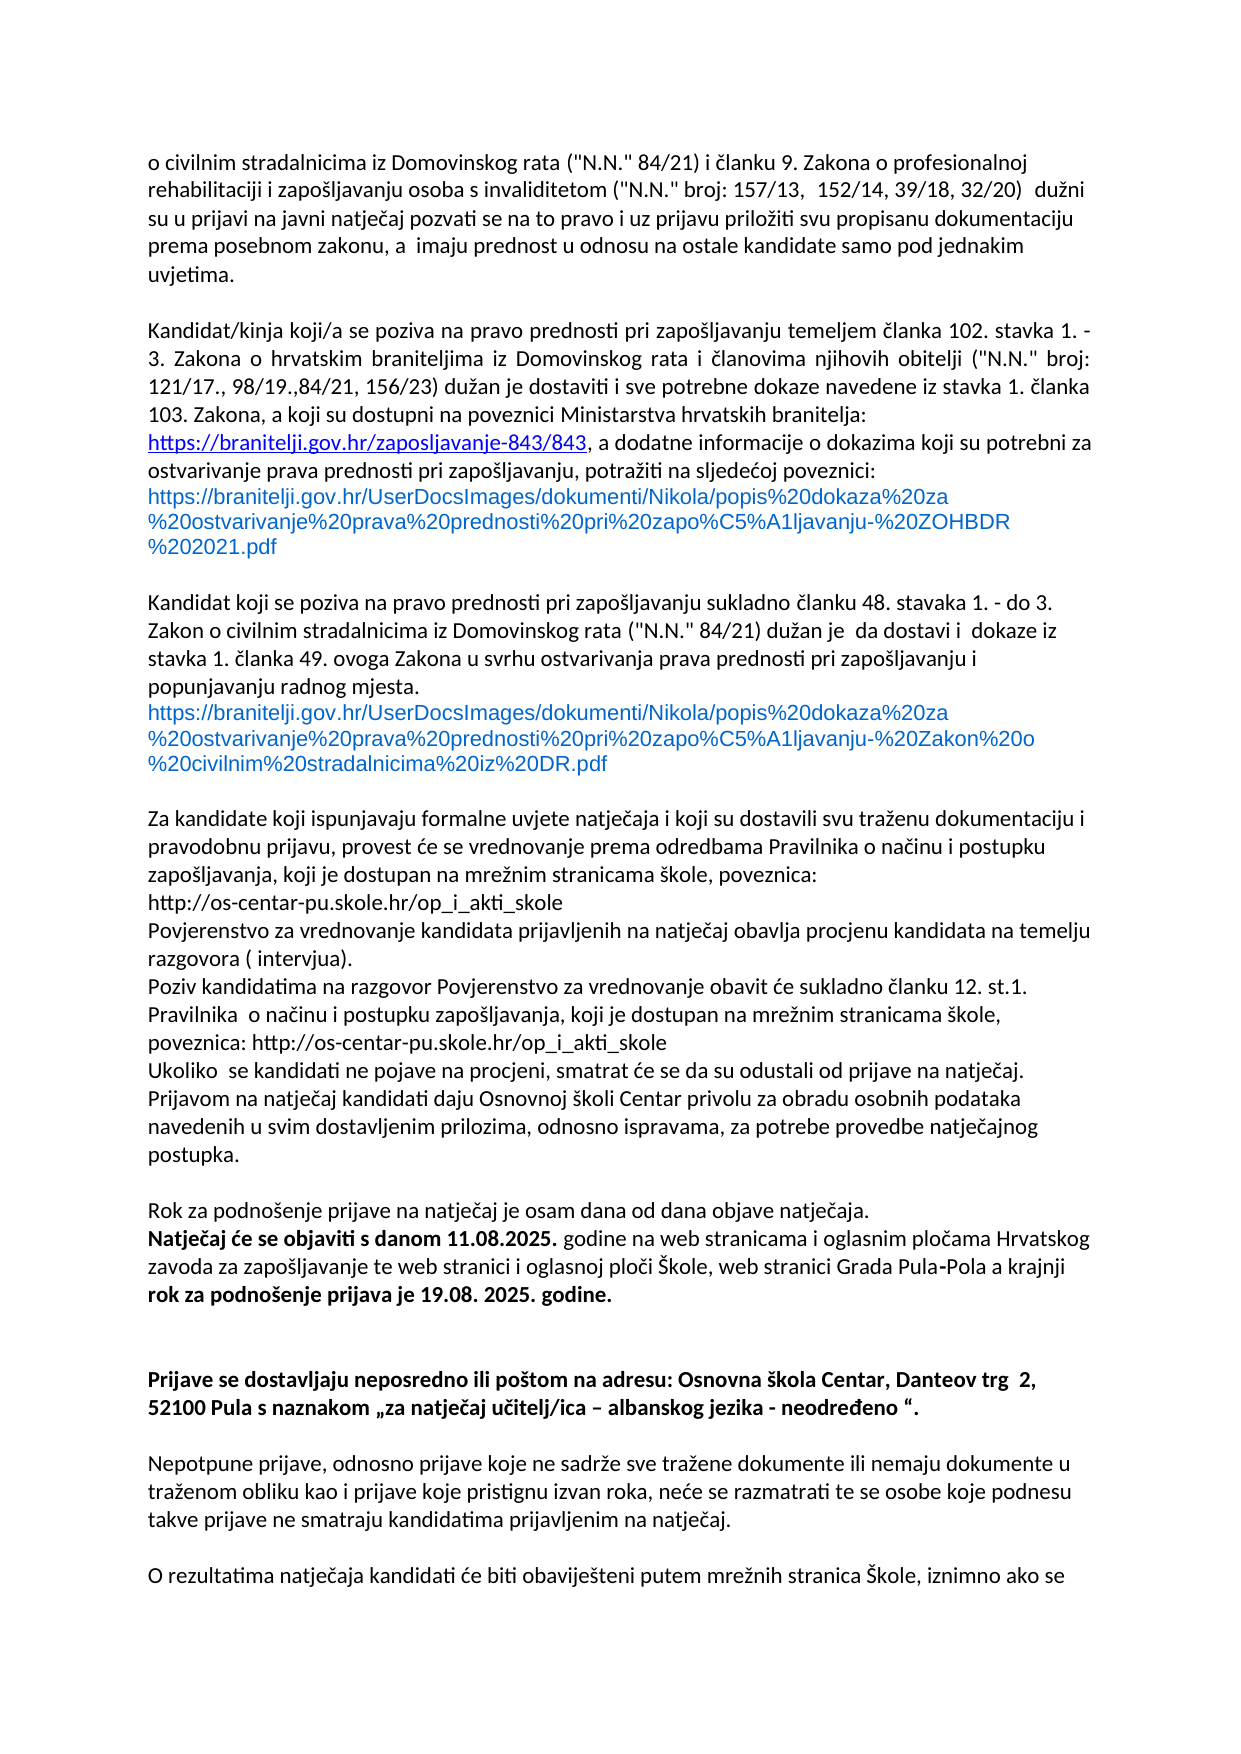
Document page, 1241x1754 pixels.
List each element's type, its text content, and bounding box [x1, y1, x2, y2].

text http://os-centar-pu.skole.hr/op_i_akti_skole [148, 888, 1093, 916]
text Za kandidate koji ispunjavaju formalne uvjete natječaja i koji su dostavili svu traženu dokumentaciju i pravodobnu prijavu, provest će se vrednovanje prema odredbama Pravilnika o načinu i postupku zapošljavanja, koji je dostupan na mrežnim stranicama škole, poveznica: [148, 804, 1093, 888]
text Povjerenstvo za vrednovanje kandidata prijavljenih na natječaj obavlja procjenu kandidata na temelju razgovora ( intervjua). [148, 916, 1093, 972]
text https://branitelji.gov.hr/UserDocsImages/dokumenti/Nikola/popis%20dokaza%20za%20ostvarivanje%20prava%20prednosti%20pri%20zapo%C5%A1ljavanju-%20Zakon%20o%20civilnim%20stradalnicima%20iz%20DR.pdf [607, 700, 1093, 776]
text Ukoliko se kandidati ne pojave na procjeni, smatrat će se da su odustali od prijave na natječaj. Prijavom na natječaj kandidati daju Osnovnoj školi Centar privolu za obradu osobnih podataka navedenih u svim dostavljenim prilozima, odnosno ispravama, za potrebe provedbe natječajnog postupka. [148, 1056, 1093, 1168]
text Poziv kandidatima na razgovor Povjerenstvo za vrednovanje obavit će sukladno članku 12. st.1. Pravilnika o načinu i postupku zapošljavanja, koji je dostupan na mrežnim stranicama škole, poveznica: http://os-centar-pu.skole.hr/op_i_akti_skole [148, 972, 1093, 1056]
text https://branitelji.gov.hr/UserDocsImages/dokumenti/Nikola/popis%20dokaza%20za%20ostvarivanje%20prava%20prednosti%20pri%20zapo%C5%A1ljavanju-%20ZOHBDR%202021.pdf [277, 484, 1093, 559]
text Kandidat/kinja koji/a se poziva na pravo prednosti pri zapošljavanju temeljem članka 102. stavka 1. -3. Zakona o hrvatskim braniteljima iz Domovinskog rata i članovima njihovih obitelji ("N.N." broj: 121/17., 98/19.,84/21, 156/23) dužan je dostaviti i sve potrebne dokaze navedene iz stavka 1. članka 103. Zakona, a koji su dostupni na poveznici Ministarstva hrvatskih branitelja: [148, 316, 1093, 428]
text https://branitelji.gov.hr/zaposljavanje-843/843, a dodatne informacije o dokazima koji su potrebni za ostvarivanje prava prednosti pri zapošljavanju, potražiti na sljedećoj poveznici: [148, 428, 1093, 484]
text Kandidat koji se poziva na pravo prednosti pri zapošljavanju sukladno članku 48. stavaka 1. - do 3. Zakon o civilnim stradalnicima iz Domovinskog rata ("N.N." 84/21) dužan je da dostavi i dokaze iz stavka 1. članka 49. ovoga Zakona u svrhu ostvarivanja prava prednosti pri zapošljavanju i popunjavanju radnog mjesta. [148, 588, 1093, 700]
text Rok za podnošenje prijave na natječaj je osam dana od dana objave natječaja. Natječaj će se objaviti s danom 11.08.2025. godine na web stranicama i oglasnim pločama Hrvatskog zavoda za zapošljavanje te web stranici i oglasnoj ploči Škole, web stranici Grada Pula-Pola a krajnji rok za podnošenje prijava je 19.08. 2025. godine. [148, 1168, 1093, 1337]
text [148, 148, 1093, 288]
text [148, 1337, 1093, 1589]
